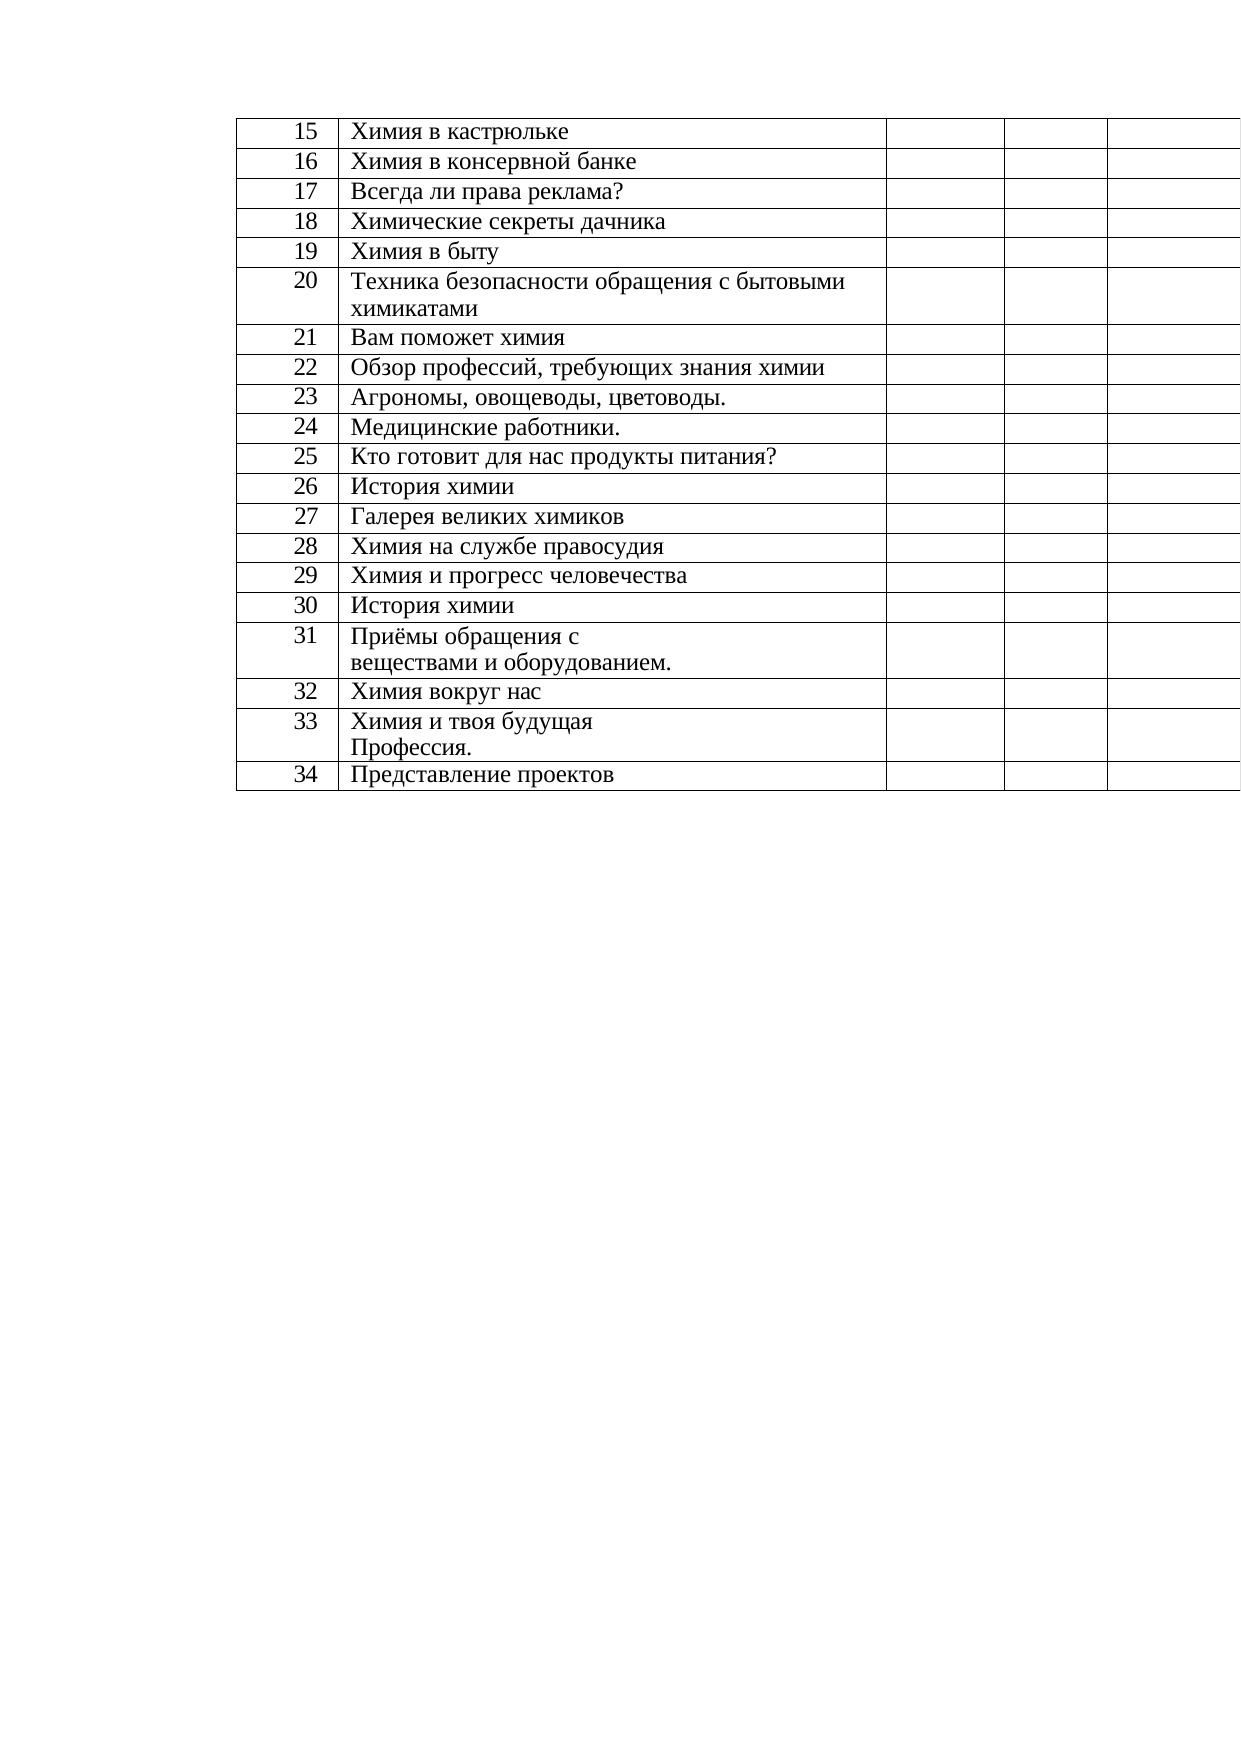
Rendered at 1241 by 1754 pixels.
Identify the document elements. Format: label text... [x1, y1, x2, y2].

table_cell Обзор профессий, требующих знания химии [339, 355, 886, 383]
table_cell [887, 563, 1004, 592]
table_cell [1108, 534, 1240, 562]
table_cell [1005, 679, 1107, 708]
table_cell [887, 209, 1004, 237]
table_cell Агрономы, овощеводы, цветоводы. [339, 385, 886, 413]
table_cell [1108, 355, 1240, 383]
table_cell 34 [237, 762, 338, 790]
table_cell 24 [237, 414, 338, 443]
table_cell [1108, 238, 1240, 267]
table_cell [1108, 593, 1240, 622]
table_cell [887, 709, 1004, 761]
table_cell [1108, 623, 1240, 678]
table_cell Галерея великих химиков [339, 504, 886, 532]
table_cell 22 [237, 355, 338, 383]
table_cell 16 [237, 149, 338, 178]
table_cell [1108, 119, 1240, 148]
table_cell Техника безопасности обращения с бытовыми химикатами [339, 268, 886, 324]
table_cell [1005, 149, 1107, 178]
table_cell Химия и прогресс человечества [339, 563, 886, 592]
table_cell Всегда ли права реклама? [339, 179, 886, 207]
table_cell 19 [237, 238, 338, 267]
table_cell [1108, 444, 1240, 473]
table_cell Химия в быту [339, 238, 886, 267]
table_cell 25 [237, 444, 338, 473]
table_cell [887, 444, 1004, 473]
table_cell [887, 679, 1004, 708]
table_cell [1108, 179, 1240, 207]
table_cell [1005, 268, 1107, 324]
table_cell 18 [237, 209, 338, 237]
table_cell [887, 623, 1004, 678]
table_cell [1005, 444, 1107, 473]
table_cell [1005, 355, 1107, 383]
table_cell [1108, 504, 1240, 532]
table_cell [887, 474, 1004, 503]
table_cell Кто готовит для нас продукты питания? [339, 444, 886, 473]
table_cell [887, 268, 1004, 324]
table_cell [1005, 119, 1107, 148]
table_cell [887, 534, 1004, 562]
table_cell Химия в кастрюльке [339, 119, 886, 148]
table_cell [1005, 238, 1107, 267]
table_cell [1005, 534, 1107, 562]
table_cell 32 [237, 679, 338, 708]
table_cell История химии [339, 593, 886, 622]
table_cell 31 [237, 623, 338, 678]
table_cell 21 [237, 325, 338, 354]
table_cell [887, 414, 1004, 443]
table_cell [887, 238, 1004, 267]
table_cell [887, 149, 1004, 178]
table_cell [887, 119, 1004, 148]
table_cell 20 [237, 268, 338, 324]
table_cell [1108, 474, 1240, 503]
table_cell [1108, 149, 1240, 178]
table_cell 33 [237, 709, 338, 761]
table_cell [1005, 179, 1107, 207]
table_cell [1108, 209, 1240, 237]
table_cell [1108, 762, 1240, 790]
table_cell [1108, 709, 1240, 761]
table_cell [887, 593, 1004, 622]
table_cell 28 [237, 534, 338, 562]
table_cell Медицинские работники. [339, 414, 886, 443]
table_cell [887, 179, 1004, 207]
table_cell [1005, 709, 1107, 761]
table_cell Химия вокруг нас [339, 679, 886, 708]
table_cell Химические секреты дачника [339, 209, 886, 237]
table_cell [1005, 504, 1107, 532]
table_cell [1108, 414, 1240, 443]
table_cell Химия и твоя будущая Профессия. [339, 709, 886, 761]
table_cell Химия на службе правосудия [339, 534, 886, 562]
table_cell 26 [237, 474, 338, 503]
table_cell 27 [237, 504, 338, 532]
table_cell [1108, 679, 1240, 708]
table_cell [1005, 762, 1107, 790]
table_cell [1005, 385, 1107, 413]
table_cell 29 [237, 563, 338, 592]
table_cell [1005, 623, 1107, 678]
table_cell [1005, 325, 1107, 354]
table_cell [1005, 474, 1107, 503]
table_cell Представление проектов [339, 762, 886, 790]
table_cell [887, 504, 1004, 532]
table_cell [1005, 209, 1107, 237]
table_cell [1005, 414, 1107, 443]
table_cell Приёмы обращения с веществами и оборудованием. [339, 623, 886, 678]
table_cell 23 [237, 385, 338, 413]
table_cell [1005, 593, 1107, 622]
table_cell [1108, 268, 1240, 324]
table_cell [1108, 385, 1240, 413]
table_cell [887, 355, 1004, 383]
table_cell 30 [237, 593, 338, 622]
table_cell [887, 325, 1004, 354]
table_cell 17 [237, 179, 338, 207]
table_cell История химии [339, 474, 886, 503]
table_cell [1005, 563, 1107, 592]
table_cell [887, 385, 1004, 413]
table_cell [1108, 563, 1240, 592]
table_cell [887, 762, 1004, 790]
table_cell [1108, 325, 1240, 354]
table_cell Химия в консервной банке [339, 149, 886, 178]
table_cell 15 [237, 119, 338, 148]
table_cell Вам поможет химия [339, 325, 886, 354]
